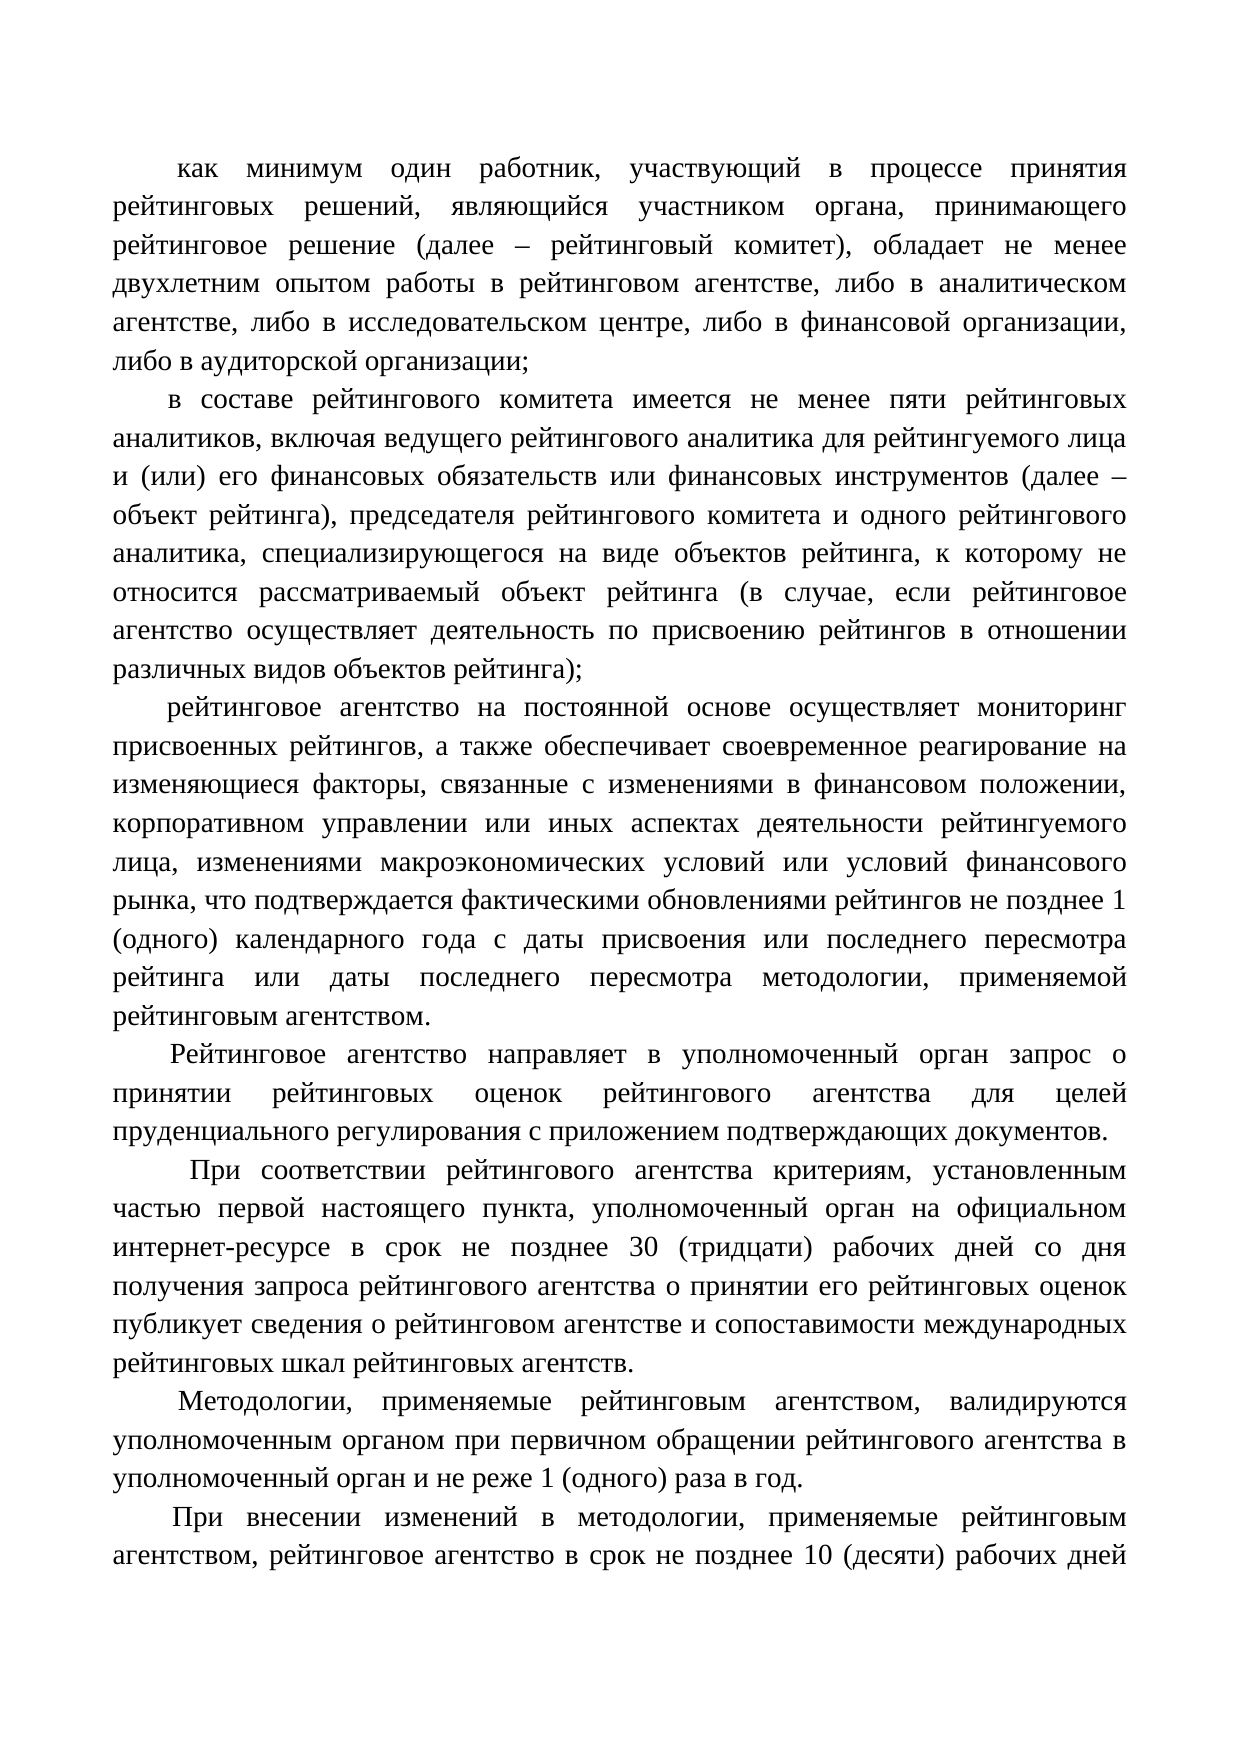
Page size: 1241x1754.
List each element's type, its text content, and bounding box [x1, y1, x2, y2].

text При соответствии рейтингового агентства критериям, установленным частью первой настоящего пункта, уполномоченный орган на официальном интернет-ресурсе в срок не позднее 30 (тридцати) рабочих дней со дня получения запроса рейтингового агентства о принятии его рейтинговых оценок публикует сведения о рейтинговом агентстве и сопоставимости международных рейтинговых шкал рейтинговых агентств. [112, 1152, 1128, 1378]
text в составе рейтингового комитета имеется не менее пяти рейтинговых аналитиков, включая ведущего рейтингового аналитика для рейтингуемого лица и (или) его финансовых обязательств или финансовых инструментов (далее – объект рейтинга), председателя рейтингового комитета и одного рейтингового аналитика, специализирующегося на виде объектов рейтинга, к которому не относится рассматриваемый объект рейтинга (в случае, если рейтинговое агентство осуществляет деятельность по присвоению рейтингов в отношении различных видов объектов рейтинга); [112, 381, 1128, 684]
text Методологии, применяемые рейтинговым агентством, валидируются уполномоченным органом при первичном обращении рейтингового агентства в уполномоченный орган и не реже 1 (одного) раза в год. [112, 1383, 1128, 1494]
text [112, 1499, 1128, 1571]
text рейтинговое агентство на постоянной основе осуществляет мониторинг присвоенных рейтингов, а также обеспечивает своевременное реагирование на изменяющиеся факторы, связанные с изменениями в финансовом положении, корпоративном управлении или иных аспектах деятельности рейтингуемого лица, изменениями макроэкономических условий или условий финансового рынка, что подтверждается фактическими обновлениями рейтингов не позднее 1 (одного) календарного года с даты присвоения или последнего пересмотра рейтинга или даты последнего пересмотра методологии, применяемой рейтинговым агентством. [112, 689, 1128, 1031]
text как минимум один работник, участвующий в процессе принятия рейтинговых решений, являющийся участником органа, принимающего рейтинговое решение (далее – рейтинговый комитет), обладает не менее двухлетним опытом работы в рейтинговом агентстве, либо в аналитическом агентстве, либо в исследовательском центре, либо в финансовой организации, либо в аудиторской организации; [112, 150, 1128, 376]
text Рейтинговое агентство направляет в уполномоченный орган запрос о принятии рейтинговых оценок рейтингового агентства для целей пруденциального регулирования с приложением подтверждающих документов. [112, 1036, 1128, 1147]
